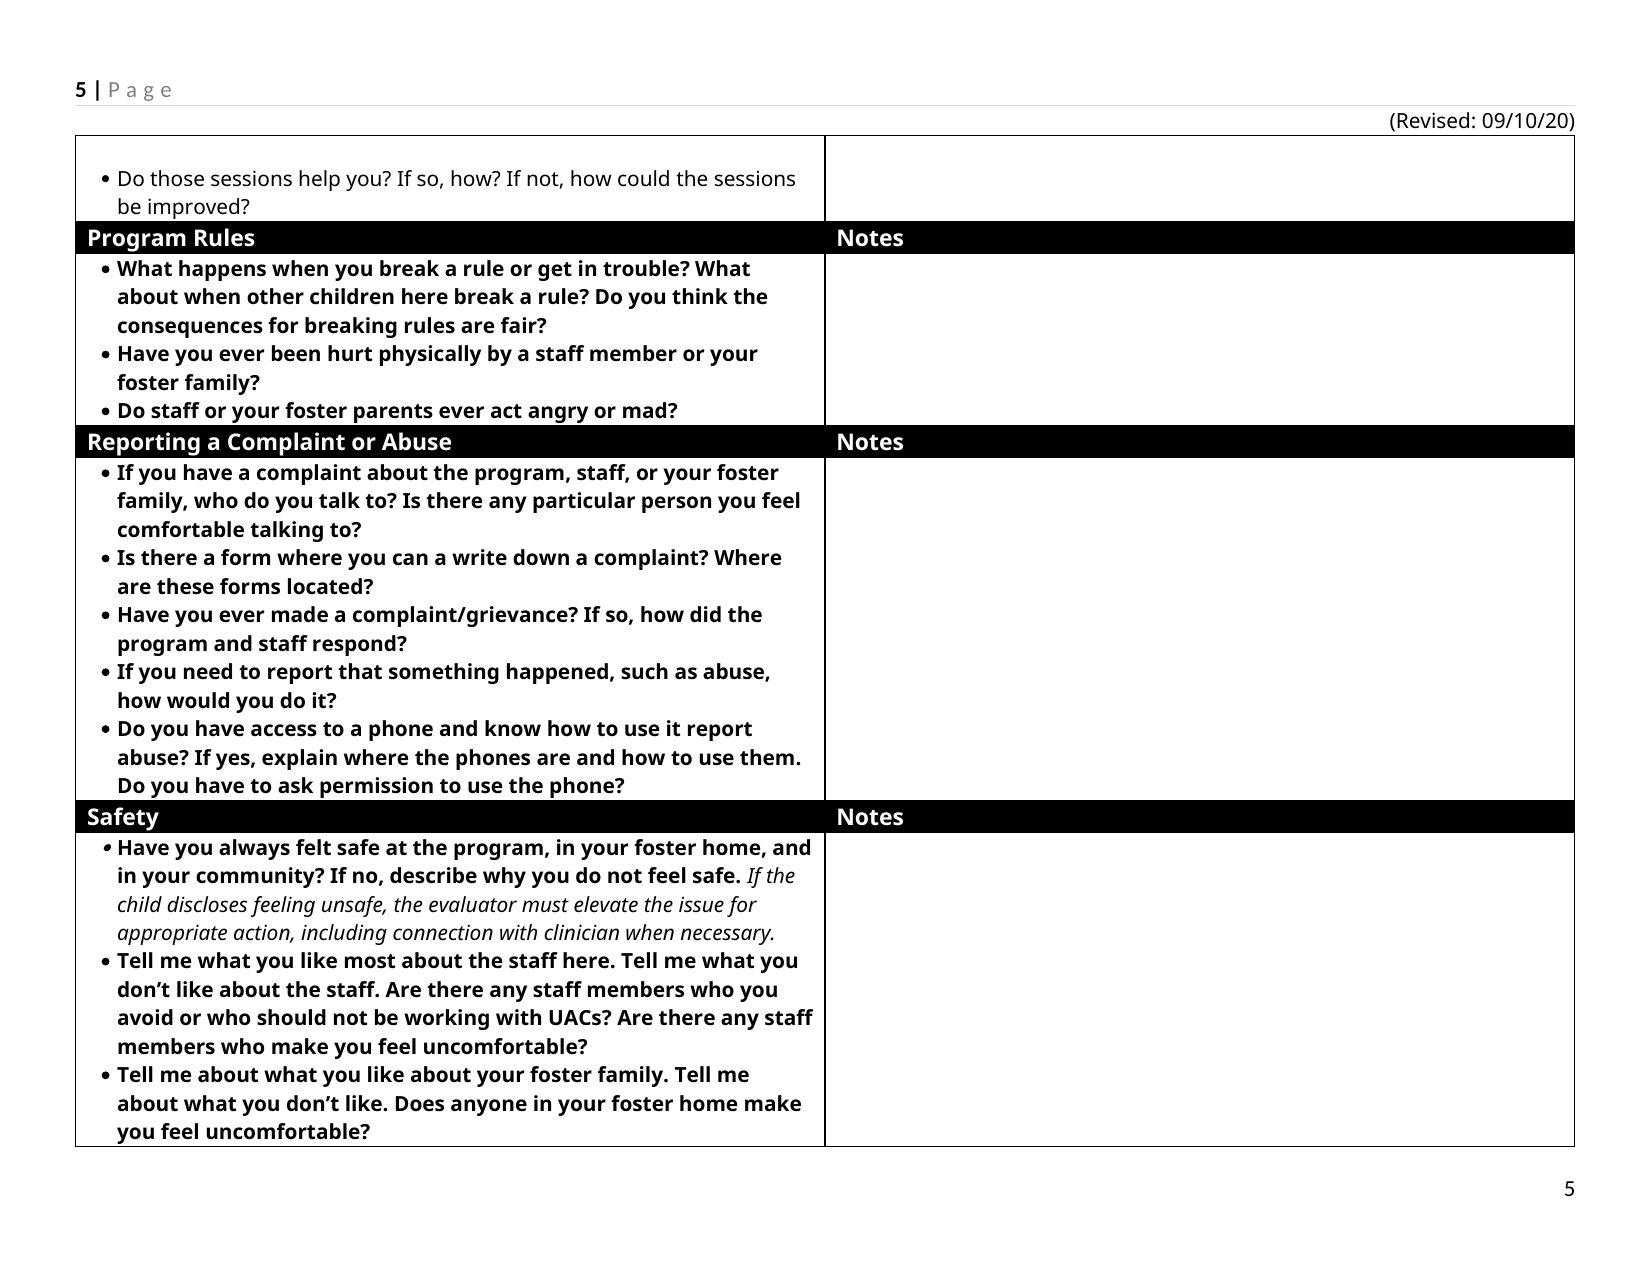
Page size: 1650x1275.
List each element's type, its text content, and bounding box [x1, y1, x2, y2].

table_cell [76, 833, 824, 1146]
table_cell [826, 833, 1574, 1146]
table_cell Safety [76, 801, 824, 832]
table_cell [76, 136, 824, 221]
table_cell Program Rules [76, 222, 824, 253]
table_cell [826, 254, 1574, 425]
table_cell What happens when you break a rule or get in trouble? What about when other children here break a rule? Do you think the consequences for breaking rules are fair? Have you ever been hurt physically by a staff member or your foster family? Do staff or your foster parents ever act angry or mad? [76, 254, 824, 425]
table_cell Notes [826, 426, 1574, 457]
table_cell Reporting a Complaint or Abuse [76, 426, 824, 457]
table_cell Notes [826, 222, 1574, 253]
table_cell If you have a complaint about the program, staff, or your foster family, who do you talk to? Is there any particular person you feel comfortable talking to? Is there a form where you can a write down a complaint? Where are these forms located? Have you ever made a complaint/grievance? If so, how did the program and staff respond? If you need to report that something happened, such as abuse, how would you do it? Do you have access to a phone and know how to use it report abuse? If yes, explain where the phones are and how to use them. Do you have to ask permission to use the phone? [76, 458, 824, 799]
table_cell [826, 136, 1574, 221]
table_cell Notes [826, 801, 1574, 832]
table_cell [826, 458, 1574, 799]
